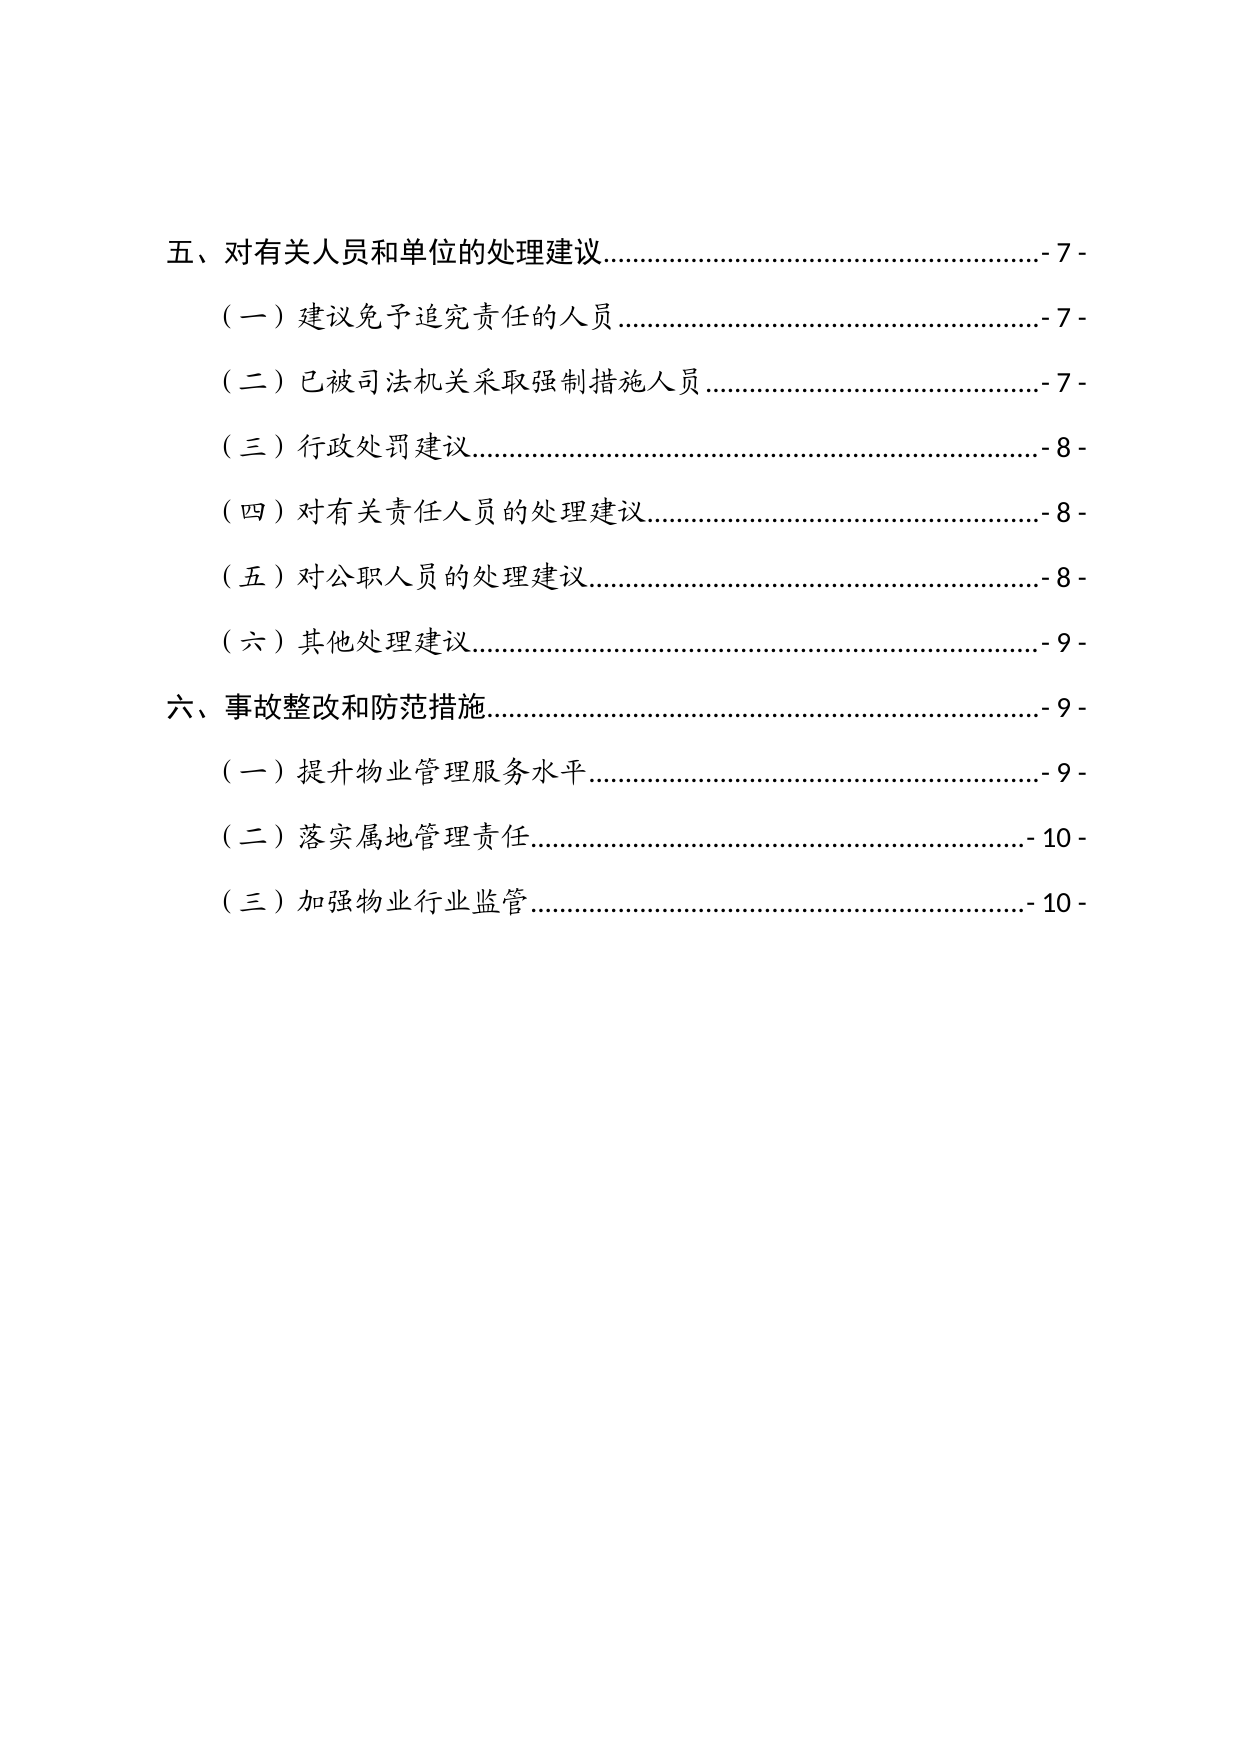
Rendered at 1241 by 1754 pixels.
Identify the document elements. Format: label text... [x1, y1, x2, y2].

text 五、对有关人员和单位的处理建议 - 7 - [165, 218, 1087, 283]
text （三）行政处罚建议 - 8 - [209, 413, 1087, 478]
text （二）落实属地管理责任 - 10 - [209, 803, 1087, 868]
text （一）提升物业管理服务水平 - 9 - [209, 738, 1087, 803]
text （五）对公职人员的处理建议 - 8 - [209, 543, 1087, 608]
text （六）其他处理建议 - 9 - [209, 608, 1087, 673]
text （四）对有关责任人员的处理建议 - 8 - [209, 478, 1087, 543]
text （一）建议免予追究责任的人员 - 7 - [209, 283, 1087, 348]
text （三）加强物业行业监管 - 10 - [209, 868, 1087, 933]
text （二）已被司法机关采取强制措施人员 - 7 - [209, 348, 1087, 413]
text 六、事故整改和防范措施 - 9 - [165, 673, 1087, 738]
